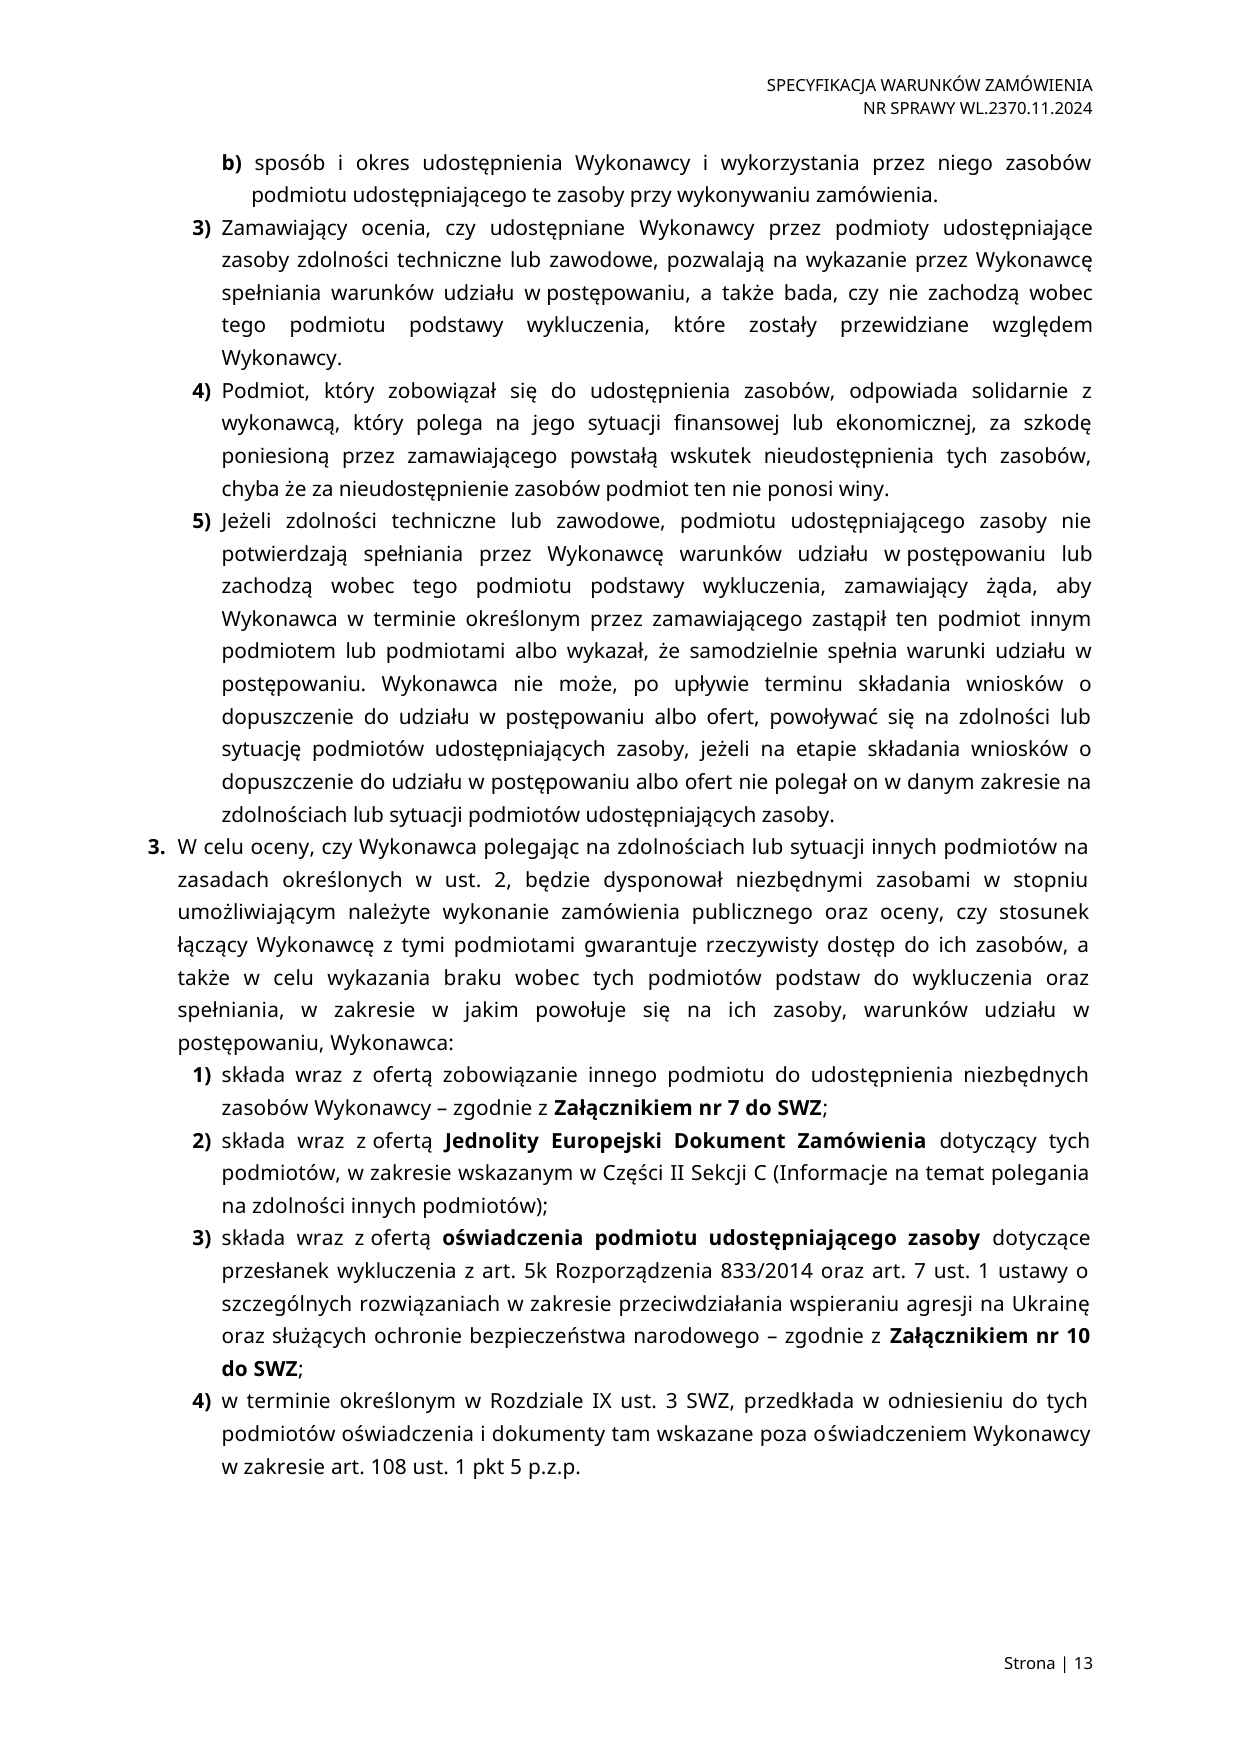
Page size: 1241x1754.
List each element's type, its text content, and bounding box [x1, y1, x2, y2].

text 4) Podmiot, który zobowiązał się do udostępnienia zasobów, odpowiada solidarnie z wykonawcą, który polega na jego sytuacji finansowej lub ekonomicznej, za szkodę poniesioną przez zamawiającego powstałą wskutek nieudostępnienia tych zasobów, chyba że za nieudostępnienie zasobów podmiot ten nie ponosi winy. [192, 376, 1093, 502]
text 1) składa wraz z ofertą zobowiązanie innego podmiotu do udostępnienia niezbędnych zasobów Wykonawcy – zgodnie z Załącznikiem nr 7 do SWZ; [192, 1089, 1091, 1122]
text 3) Zamawiający ocenia, czy udostępniane Wykonawcy przez podmioty udostępniające zasoby zdolności techniczne lub zawodowe, pozwalają na wykazanie przez Wykonawcę spełniania warunków udziału w postępowaniu, a także bada, czy nie zachodzą wobec tego podmiotu podstawy wykluczenia, które zostały przewidziane względem Wykonawcy. [192, 213, 1093, 372]
text 2) składa wraz z ofertą Jednolity Europejski Dokument Zamówienia dotyczący tych podmiotów, w zakresie wskazanym w Części II Sekcji C (Informacje na temat polegania na zdolności innych podmiotów); [192, 1126, 1091, 1219]
text b) sposób i okres udostępnienia Wykonawcy i wykorzystania przez niego zasobów podmiotu udostępniającego te zasoby przy wykonywaniu zamówienia. [221, 148, 1093, 209]
text 5) Jeżeli zdolności techniczne lub zawodowe, podmiotu udostępniającego zasoby nie potwierdzają spełniania przez Wykonawcę warunków udziału w postępowaniu lub zachodzą wobec tego podmiotu podstawy wykluczenia, zamawiający żąda, aby Wykonawca w terminie określonym przez zamawiającego zastąpił ten podmiot innym podmiotem lub podmiotami albo wykazał, że samodzielnie spełnia warunki udziału w postępowaniu. Wykonawca nie może, po upływie terminu składania wniosków o dopuszczenie do udziału w postępowaniu albo ofert, powoływać się na zdolności lub sytuację podmiotów udostępniających zasoby, jeżeli na etapie składania wniosków o dopuszczenie do udziału w postępowaniu albo ofert nie polegał on w danym zakresie na zdolnościach lub sytuacji podmiotów udostępniających zasoby. [192, 506, 1093, 828]
text 4) w terminie określonym w Rozdziale IX ust. 3 SWZ, przedkłada w odniesieniu do tych podmiotów oświadczenia i dokumenty tam wskazane poza oświadczeniem Wykonawcy w zakresie art. 108 ust. 1 pkt 5 p.z.p. [192, 1415, 1091, 1480]
text 3) składa wraz z ofertą oświadczenia podmiotu udostępniającego zasoby dotyczące przesłanek wykluczenia z art. 5k Rozporządzenia 833/2014 oraz art. 7 ust. 1 ustawy o szczególnych rozwiązaniach w zakresie przeciwdziałania wspieraniu agresji na Ukrainę oraz służących ochronie bezpieczeństwa narodowego – zgodnie z Załącznikiem nr 10 do SWZ; [192, 1223, 1091, 1382]
text 3. W celu oceny, czy Wykonawca polegając na zdolnościach lub sytuacji innych podmiotów na zasadach określonych w ust. 2, będzie dysponował niezbędnymi zasobami w stopniu umożliwiającym należyte wykonanie zamówienia publicznego oraz oceny, czy stosunek łączący Wykonawcę z tymi podmiotami gwarantuje rzeczywisty dostęp do ich zasobów, a także w celu wykazania braku wobec tych podmiotów podstaw do wykluczenia oraz spełniania, w zakresie w jakim powołuje się na ich zasoby, warunków udziału w postępowaniu, Wykonawca: [148, 861, 1091, 1056]
